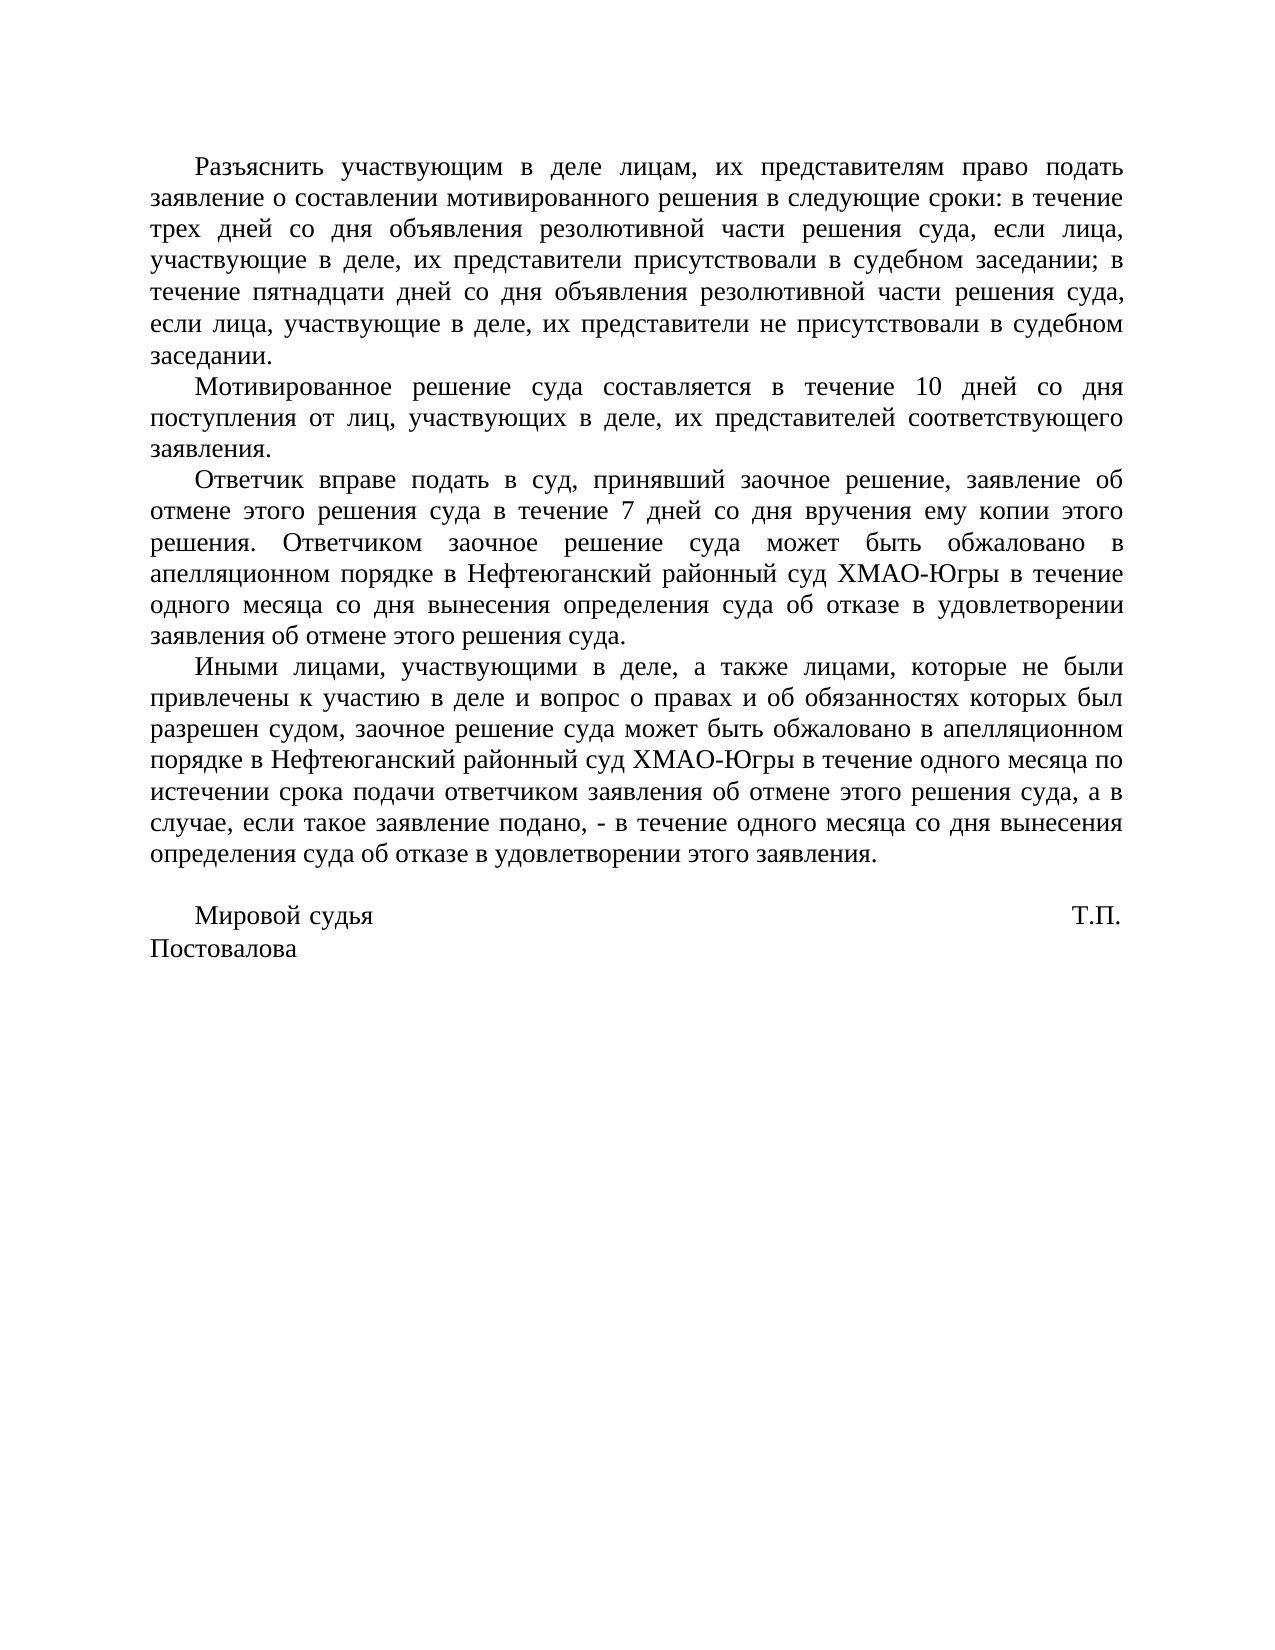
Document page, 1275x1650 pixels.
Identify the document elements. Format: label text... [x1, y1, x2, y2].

text Мотивированное решение суда составляется в течение 10 дней со дня поступления от лиц, участвующих в деле, их представителей соответствующего заявления. [150, 370, 1125, 463]
text Разъяснить участвующим в деле лицам, их представителям право подать заявление о составлении мотивированного решения в следующие сроки: в течение трех дней со дня объявления резолютивной части решения суда, если лица, участвующие в деле, их представители присутствовали в судебном заседании; в течение пятнадцати дней со дня объявления резолютивной части решения суда, если лица, участвующие в деле, их представители не присутствовали в судебном заседании. [150, 150, 1125, 370]
text Мировой судья Т.П. Постовалова [150, 899, 1125, 963]
text Иными лицами, участвующими в деле, а также лицами, которые не были привлечены к участию в деле и вопрос о правах и об обязанностях которых был разрешен судом, заочное решение суда может быть обжаловано в апелляционном порядке в Нефтеюганский районный суд ХМАО-Югры в течение одного месяца по истечении срока подачи ответчиком заявления об отмене этого решения суда, а в случае, если такое заявление подано, - в течение одного месяца со дня вынесения определения суда об отказе в удовлетворении этого заявления. [150, 650, 1125, 868]
text Ответчик вправе подать в суд, принявший заочное решение, заявление об отмене этого решения суда в течение 7 дней со дня вручения ему копии этого решения. Ответчиком заочное решение суда может быть обжаловано в апелляционном порядке в Нефтеюганский районный суд ХМАО-Югры в течение одного месяца со дня вынесения определения суда об отказе в удовлетворении заявления об отмене этого решения суда. [150, 463, 1125, 650]
